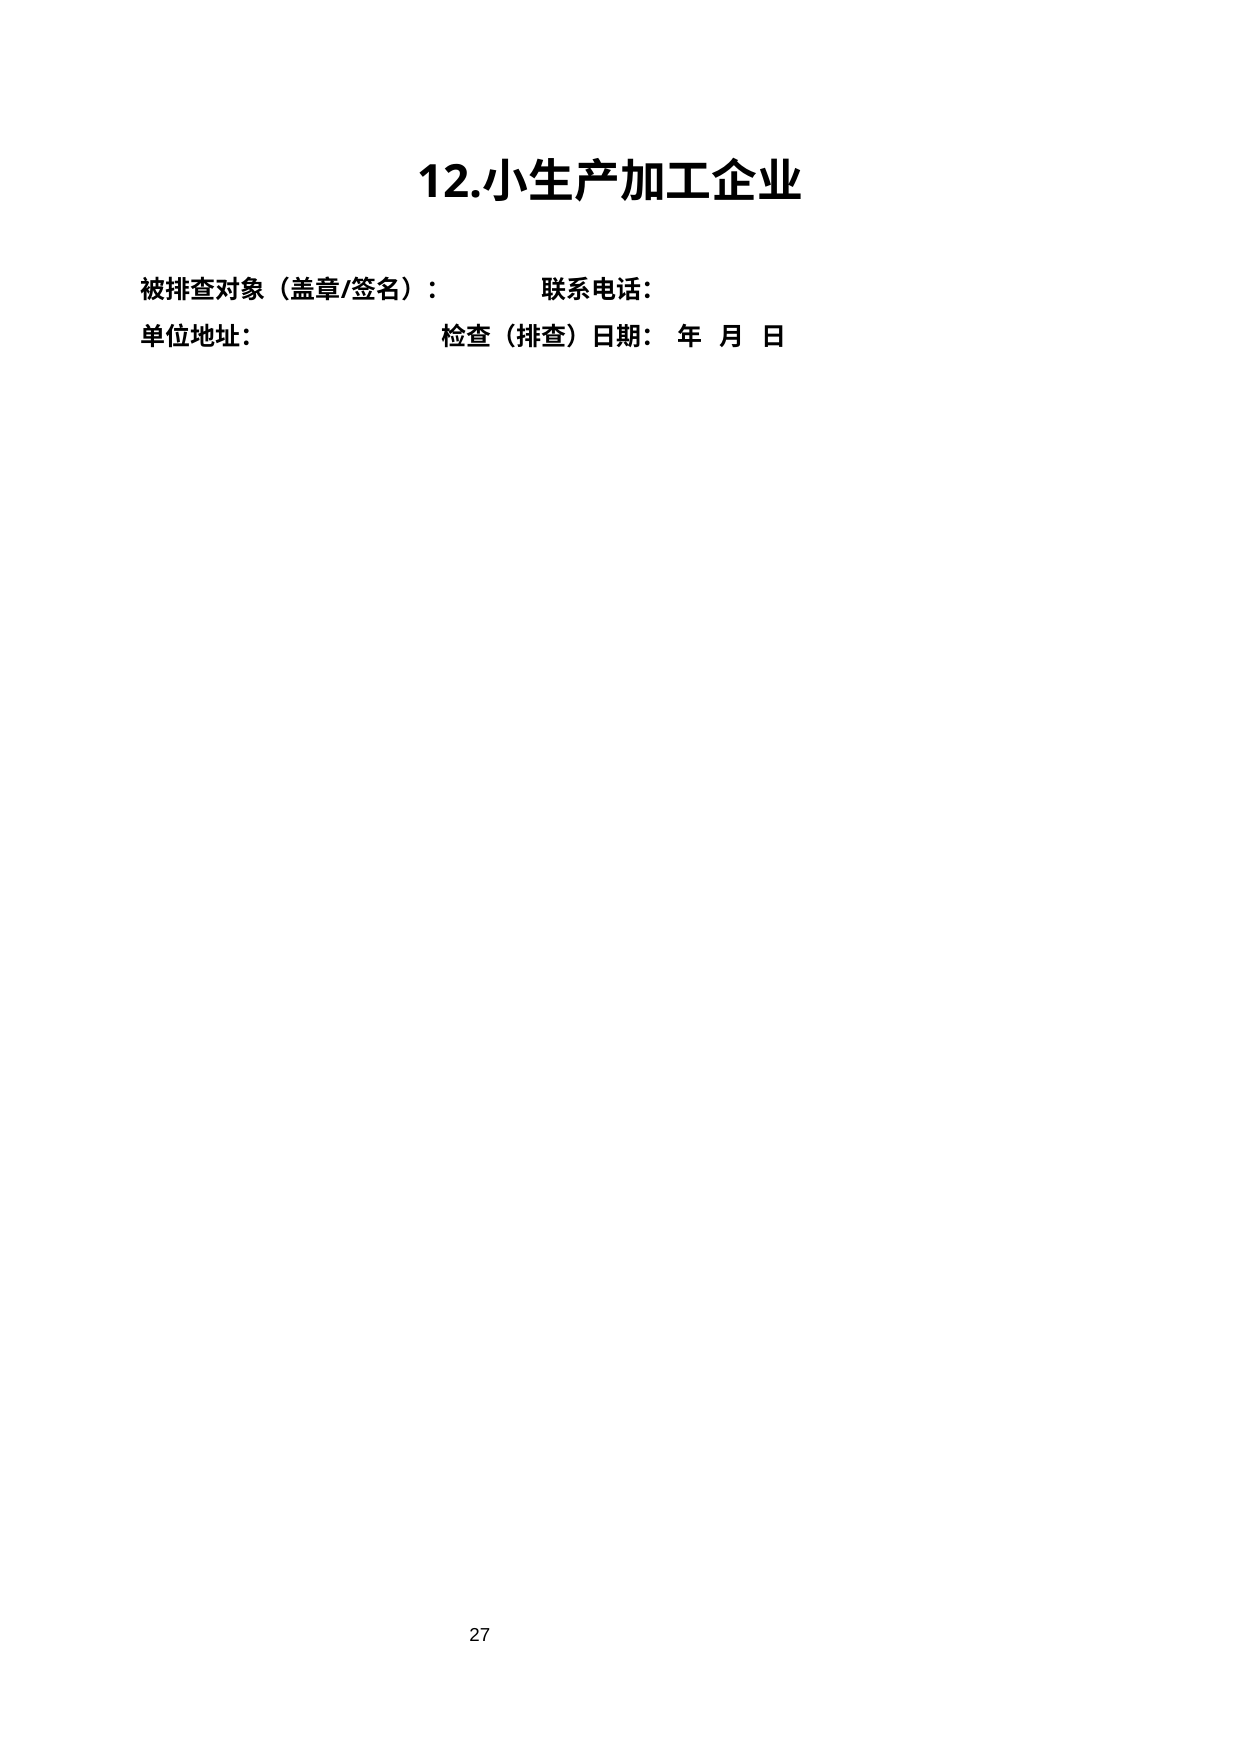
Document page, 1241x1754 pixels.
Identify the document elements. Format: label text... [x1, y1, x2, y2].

list 12.小生产加工企业 [141, 149, 1098, 209]
list 被排查对象（盖章/签名）： 联系电话： [141, 272, 1098, 305]
text 单位地址： 检查（排查）日期： 年 月 日 [141, 319, 1098, 352]
